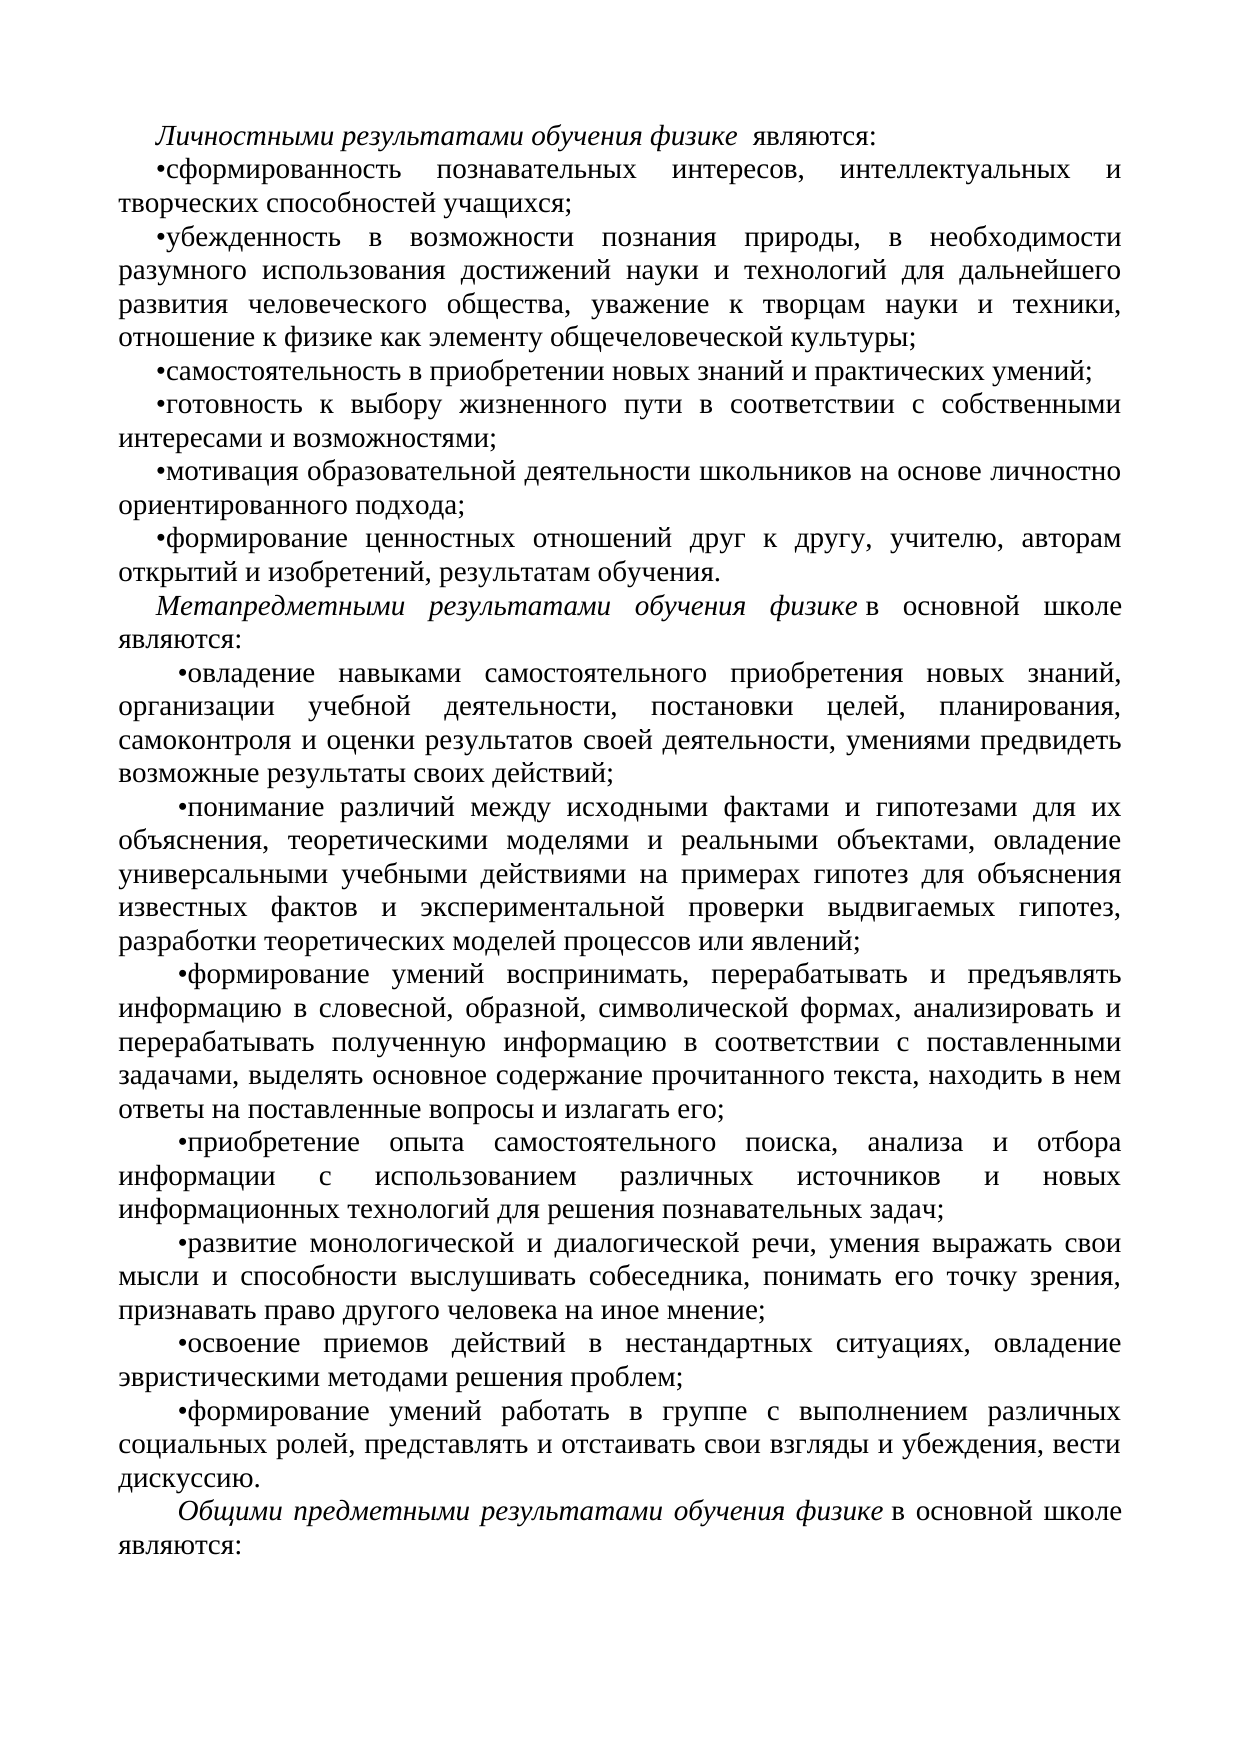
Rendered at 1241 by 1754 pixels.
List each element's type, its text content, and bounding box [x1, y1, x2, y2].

text Личностными результатами обучения физике являются: [118, 118, 1122, 152]
text •приобретение опыта самостоятельного поиска, анализа и отбора информации с использованием различных источников и новых информационных технологий для решения познавательных задач; [118, 1124, 1122, 1225]
text •мотивация образовательной деятельности школьников на основе личностно ориентированного подхода; [118, 453, 1122, 521]
text •формирование умений воспринимать, перерабатывать и предъявлять информацию в словесной, образной, символической формах, анализировать и перерабатывать полученную информацию в соответствии с поставленными задачами, выделять основное содержание прочитанного текста, находить в нем ответы на поставленные вопросы и излагать его; [118, 957, 1122, 1124]
text •понимание различий между исходными фактами и гипотезами для их объяснения, теоретическими моделями и реальными объектами, овладение универсальными учебными действиями на примерах гипотез для объяснения известных фактов и экспериментальной проверки выдвигаемых гипотез, разработки теоретических моделей процессов или явлений; [118, 789, 1122, 957]
text •освоение приемов действий в нестандартных ситуациях, овладение эвристическими методами решения проблем; [118, 1326, 1122, 1393]
text •овладение навыками самостоятельного приобретения новых знаний, организации учебной деятельности, постановки целей, планирования, самоконтроля и оценки результатов своей деятельности, умениями предвидеть возможные результаты своих действий; [118, 655, 1122, 789]
text •сформированность познавательных интересов, интеллектуальных и творческих способностей учащихся; [118, 152, 1122, 219]
text Метапредметными результатами обучения физике в основной школе являются: [118, 588, 1122, 655]
text •убежденность в возможности познания природы, в необходимости разумного использования достижений науки и технологий для дальнейшего развития человеческого общества, уважение к творцам науки и техники, отношение к физике как элементу общечеловеческой культуры; [118, 219, 1122, 353]
text •формирование ценностных отношений друг к другу, учителю, авторам открытий и изобретений, результатам обучения. [118, 521, 1122, 588]
text •развитие монологической и диалогической речи, умения выражать свои мысли и способности выслушивать собеседника, понимать его точку зрения, признавать право другого человека на иное мнение; [118, 1225, 1122, 1326]
text •самостоятельность в приобретении новых знаний и практических умений; [118, 353, 1122, 386]
text •формирование умений работать в группе с выполнением различных социальных ролей, представлять и отстаивать свои взгляды и убеждения, вести дискуссию. [118, 1393, 1122, 1493]
text Общими предметными результатами обучения физике в основной школе являются: [118, 1493, 1122, 1560]
text •готовность к выбору жизненного пути в соответствии с собственными интересами и возможностями; [118, 386, 1122, 453]
